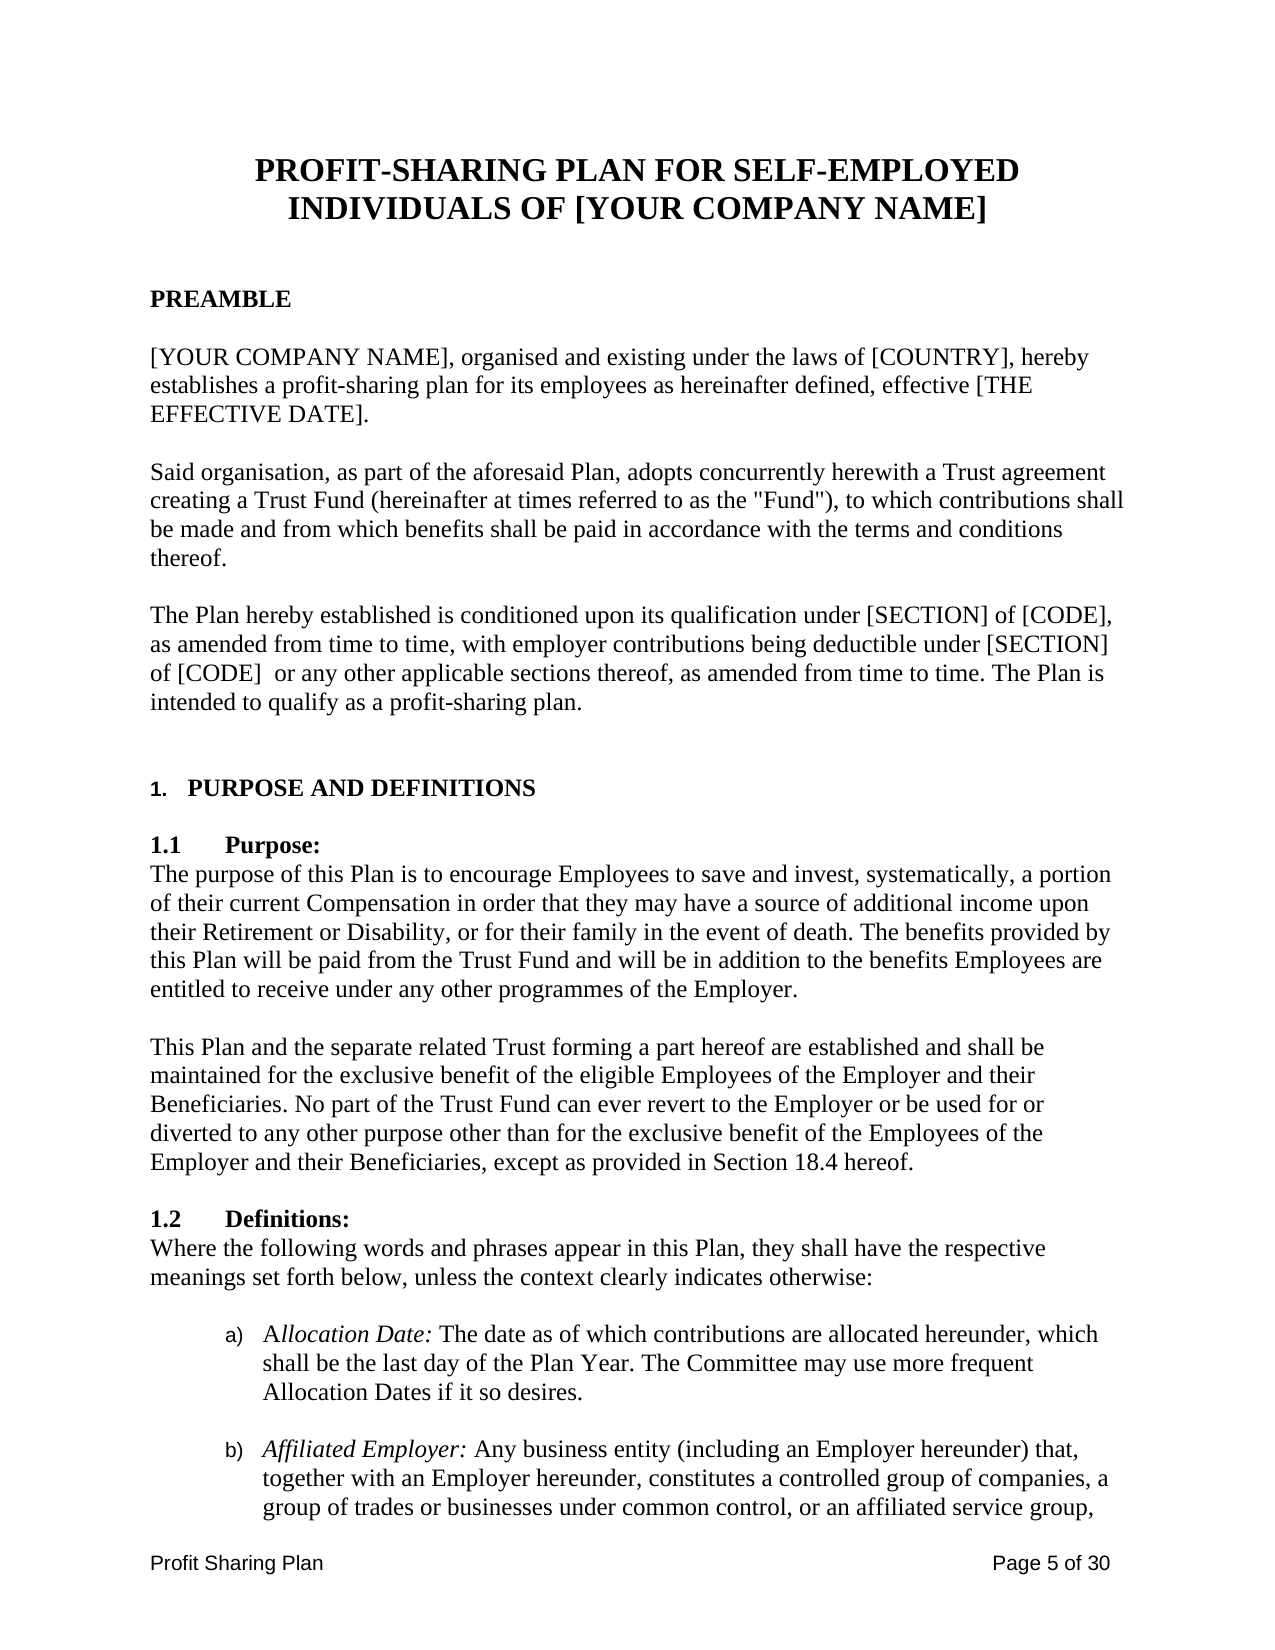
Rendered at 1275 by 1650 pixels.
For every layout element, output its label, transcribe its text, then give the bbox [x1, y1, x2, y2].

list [225, 1434, 1125, 1520]
text INDIVIDUALS OF [YOUR COMPANY NAME] [150, 188, 1125, 227]
text 1.2 Definitions: [150, 1204, 1125, 1233]
list PURPOSE AND DEFINITIONS [150, 773, 1125, 802]
text [YOUR COMPANY NAME], organised and existing under the laws of [COUNTRY], hereby establishes a profit-sharing plan for its employees as hereinafter defined, effective [THE EFFECTIVE DATE]. [150, 342, 1125, 428]
text This Plan and the separate related Trust forming a part hereof are established and shall be maintained for the exclusive benefit of the eligible Employees of the Employer and their Beneficiaries. No part of the Trust Fund can ever revert to the Employer or be used for or diverted to any other purpose other than for the exclusive benefit of the Employees of the Employer and their Beneficiaries, except as provided in Section 18.4 hereof. [150, 1032, 1125, 1175]
text Where the following words and phrases appear in this Plan, they shall have the respective meanings set forth below, unless the context clearly indicates otherwise: [150, 1233, 1125, 1290]
text The purpose of this Plan is to encourage Employees to save and invest, systematically, a portion of their current Compensation in order that they may have a source of additional income upon their Retirement or Disability, or for their family in the event of death. The benefits provided by this Plan will be paid from the Trust Fund and will be in addition to the benefits Employees are entitled to receive under any other programmes of the Employer. [150, 859, 1125, 1003]
text Said organisation, as part of the aforesaid Plan, adopts concurrently herewith a Trust agreement creating a Trust Fund (hereinafter at times referred to as the "Fund"), to which contributions shall be made and from which benefits shall be paid in accordance with the terms and conditions thereof. [150, 457, 1125, 572]
text PREAMBLE [150, 284, 1125, 313]
list Allocation Date: The date as of which contributions are allocated hereunder, which shall be the last day of the Plan Year. The Committee may use more frequent Allocation Dates if it so desires. [225, 1319, 1125, 1405]
text The Plan hereby established is conditioned upon its qualification under [SECTION] of [CODE], as amended from time to time, with employer contributions being deductible under [SECTION] of [CODE] or any other applicable sections thereof, as amended from time to time. The Plan is intended to qualify as a profit-sharing plan. [150, 600, 1125, 715]
text 1.1 Purpose: [150, 830, 1125, 859]
text PROFIT-SHARING PLAN FOR SELF-EMPLOYED [150, 150, 1125, 188]
